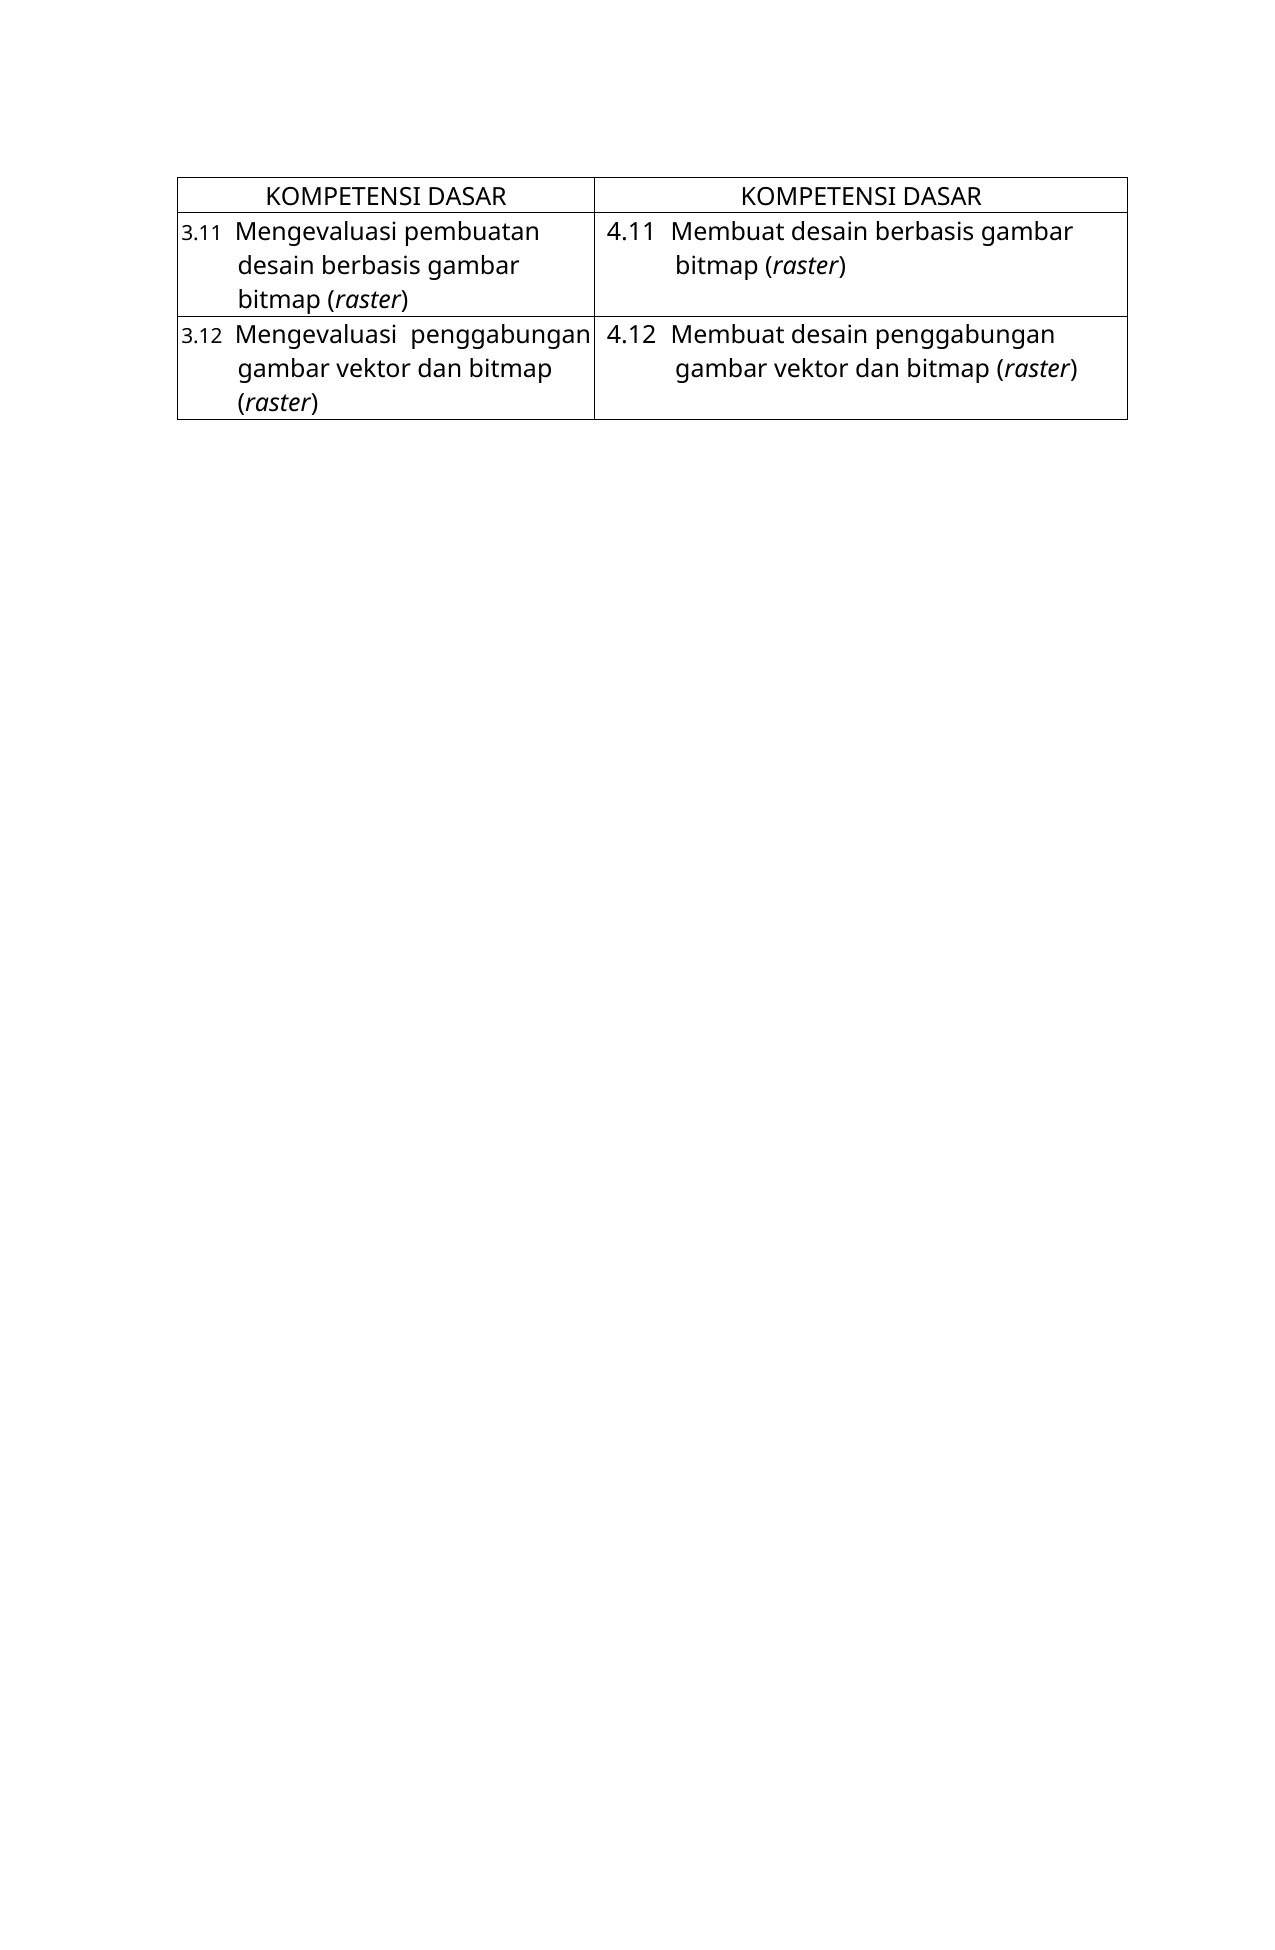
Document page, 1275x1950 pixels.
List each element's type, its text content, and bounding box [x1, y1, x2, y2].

table_header KOMPETENSI DASAR [178, 178, 594, 212]
table_cell Mengevaluasi pembuatan desain berbasis gambar bitmap (raster) [178, 213, 594, 316]
table_cell Membuat desain berbasis gambar bitmap (raster) [595, 213, 1127, 316]
table_cell Membuat desain penggabungan gambar vektor dan bitmap (raster) [595, 317, 1127, 419]
table_header KOMPETENSI DASAR [595, 178, 1127, 212]
table_cell Mengevaluasi penggabungan gambar vektor dan bitmap (raster) [178, 317, 594, 419]
